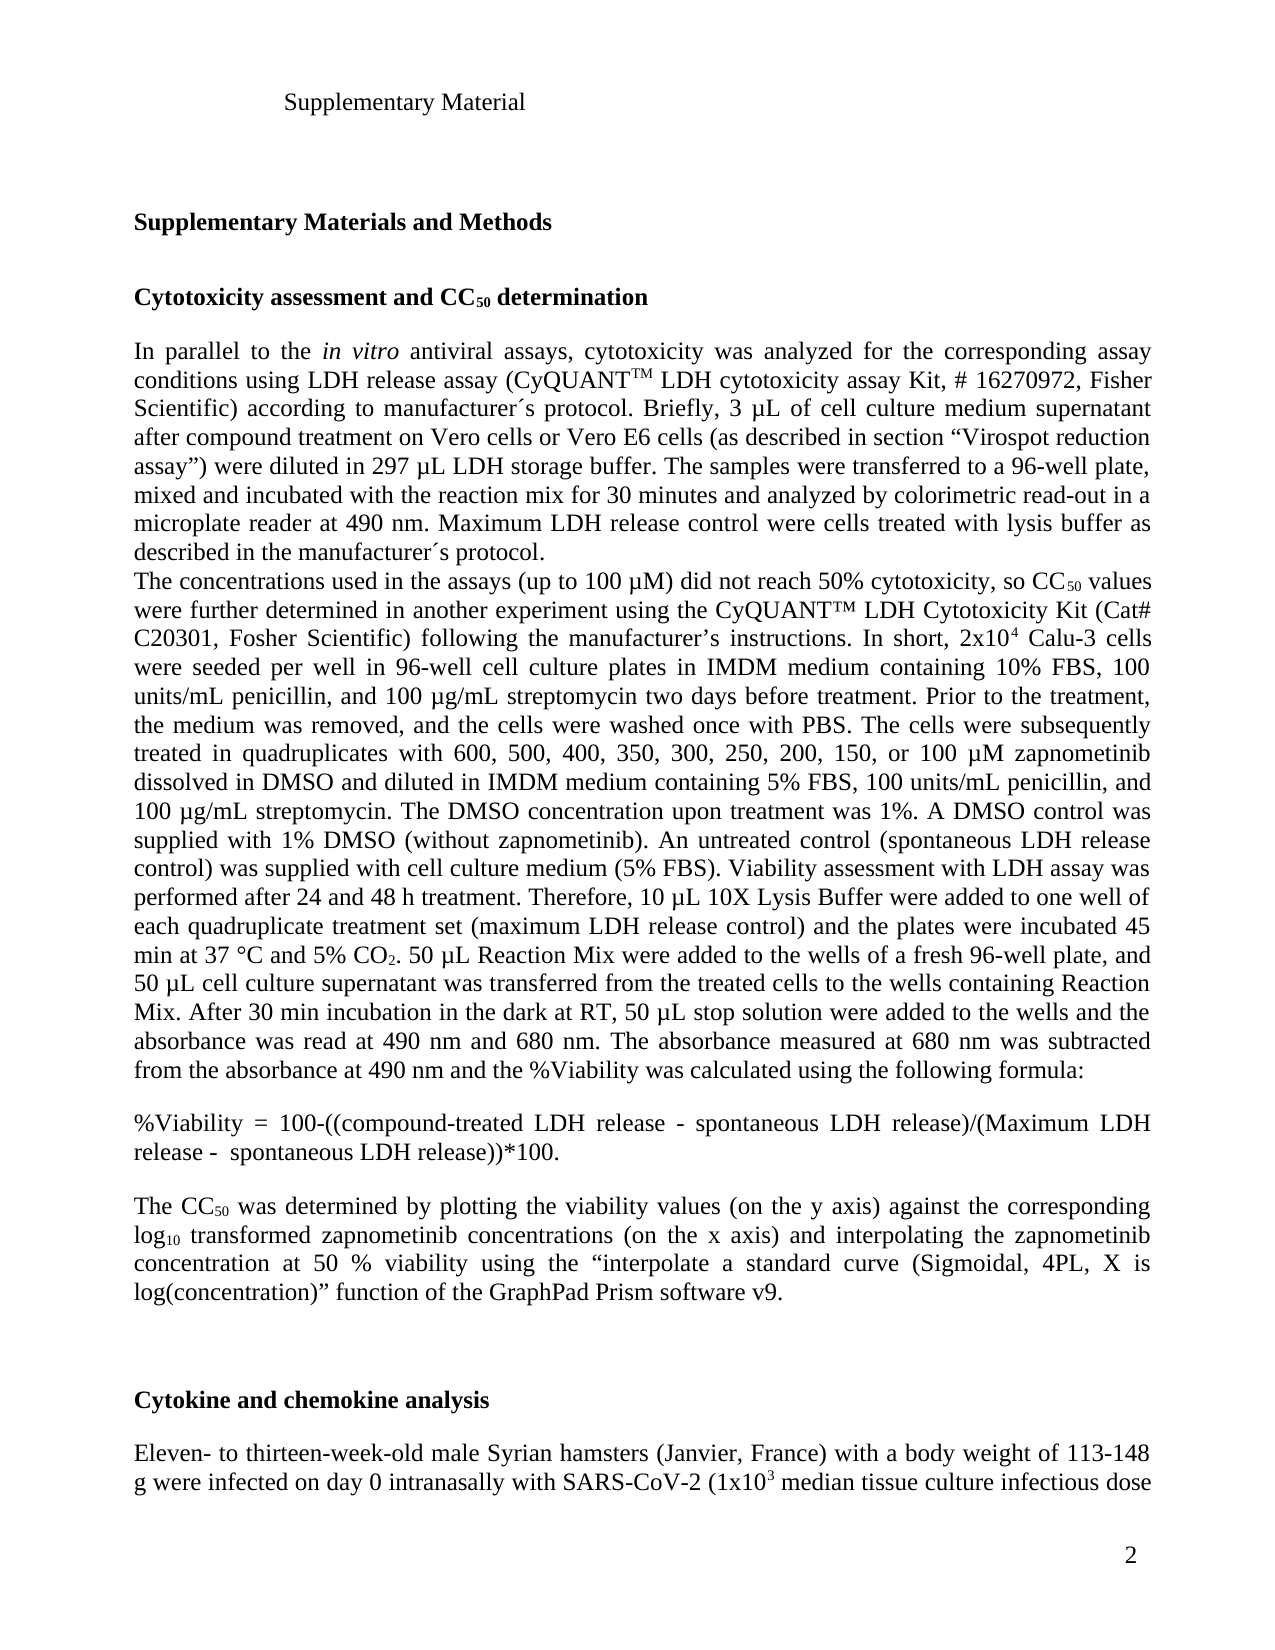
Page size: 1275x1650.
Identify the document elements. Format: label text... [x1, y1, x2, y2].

text %Viability = 100-((compound-treated LDH release - spontaneous LDH release)/(Maximum LDH release - spontaneous LDH release))*100. [133, 1108, 1152, 1166]
text In parallel to the in vitro antiviral assays, cytotoxicity was analyzed for the corresponding assay conditions using LDH release assay (CyQUANTTM LDH cytotoxicity assay Kit, # 16270972, Fisher Scientific) according to manufacturer´s protocol. Briefly, 3 µL of cell culture medium supernatant after compound treatment on Vero cells or Vero E6 cells (as described in section “Virospot reduction assay”) were diluted in 297 µL LDH storage buffer. The samples were transferred to a 96-well plate, mixed and incubated with the reaction mix for 30 minutes and analyzed by colorimetric read-out in a microplate reader at 490 nm. Maximum LDH release control were cells treated with lysis buffer as described in the manufacturer´s protocol. [133, 336, 1152, 566]
text Cytotoxicity assessment and CC50 determination [133, 282, 1152, 311]
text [133, 1438, 1152, 1496]
text Cytokine and chemokine analysis [133, 1385, 1152, 1413]
text Supplementary Materials and Methods [133, 207, 1152, 236]
text The CC50 was determined by plotting the viability values (on the y axis) against the corresponding log10 transformed zapnometinib concentrations (on the x axis) and interpolating the zapnometinib concentration at 50 % viability using the “interpolate a standard curve (Sigmoidal, 4PL, X is log(concentration)” function of the GraphPad Prism software v9. [133, 1191, 1152, 1306]
text The concentrations used in the assays (up to 100 µM) did not reach 50% cytotoxicity, so CC50 values were further determined in another experiment using the CyQUANT™ LDH Cytotoxicity Kit (Cat# C20301, Fosher Scientific) following the manufacturer’s instructions. In short, 2x104 Calu-3 cells were seeded per well in 96-well cell culture plates in IMDM medium containing 10% FBS, 100 units/mL penicillin, and 100 µg/mL streptomycin two days before treatment. Prior to the treatment, the medium was removed, and the cells were washed once with PBS. The cells were subsequently treated in quadruplicates with 600, 500, 400, 350, 300, 250, 200, 150, or 100 µM zapnometinib dissolved in DMSO and diluted in IMDM medium containing 5% FBS, 100 units/mL penicillin, and 100 µg/mL streptomycin. The DMSO concentration upon treatment was 1%. A DMSO control was supplied with 1% DMSO (without zapnometinib). An untreated control (spontaneous LDH release control) was supplied with cell culture medium (5% FBS). Viability assessment with LDH assay was performed after 24 and 48 h treatment. Therefore, 10 µL 10X Lysis Buffer were added to one well of each quadruplicate treatment set (maximum LDH release control) and the plates were incubated 45 min at 37 °C and 5% CO2. 50 µL Reaction Mix were added to the wells of a fresh 96-well plate, and 50 µL cell culture supernatant was transferred from the treated cells to the wells containing Reaction Mix. After 30 min incubation in the dark at RT, 50 µL stop solution were added to the wells and the absorbance was read at 490 nm and 680 nm. The absorbance measured at 680 nm was subtracted from the absorbance at 490 nm and the %Viability was calculated using the following formula: [133, 566, 1152, 1083]
